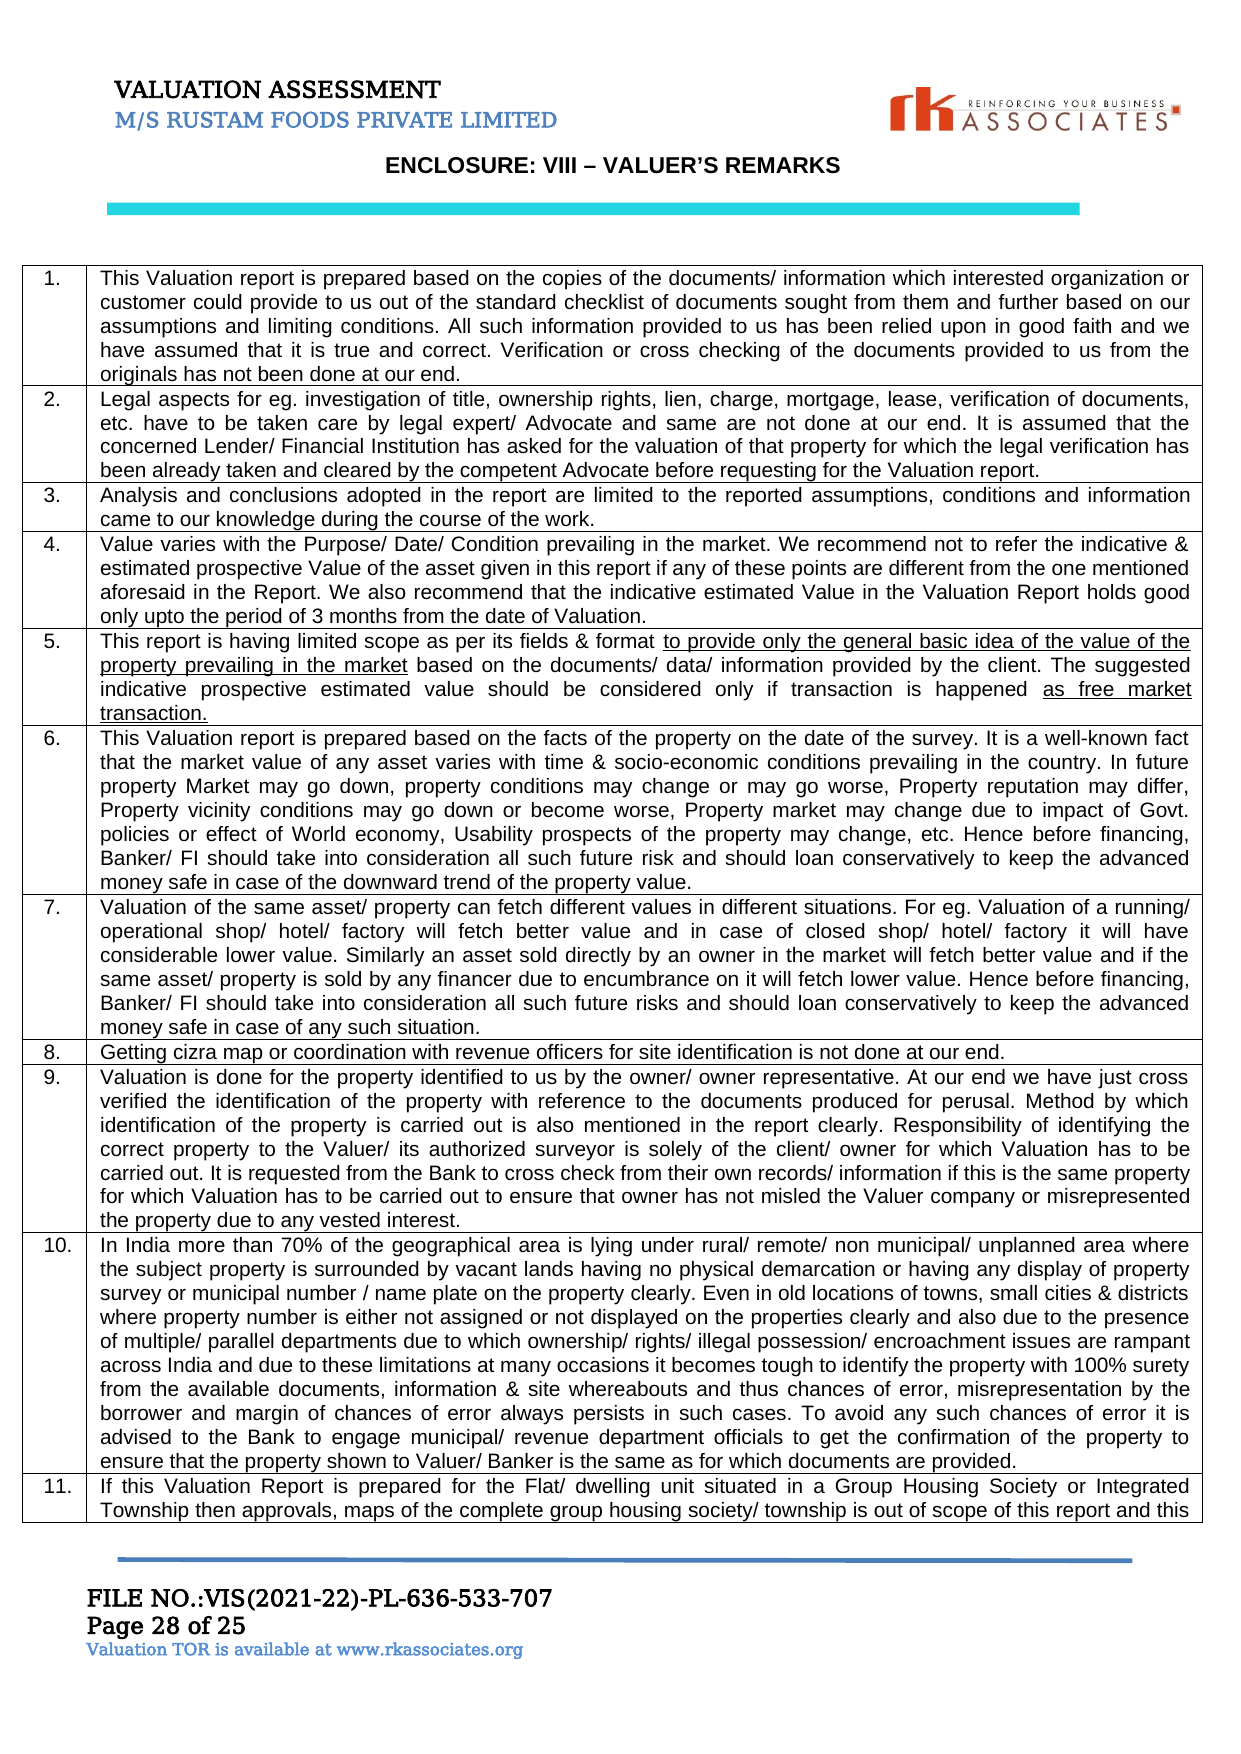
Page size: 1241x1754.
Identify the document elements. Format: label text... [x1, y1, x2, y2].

table_cell [23, 1040, 86, 1063]
table_header This Valuation report is prepared based on the copies of the documents/ information which interested organization or customer could provide to us out of the standard checklist of documents sought from them and further based on our assumptions and limiting conditions. All such information provided to us has been relied upon in good faith and we have assumed that it is true and correct. Verification or cross checking of the documents provided to us from the originals has not been done at our end. [87, 266, 1202, 385]
table_cell [23, 895, 86, 1038]
table_cell [23, 1065, 86, 1232]
table_cell Valuation is done for the property identified to us by the owner/ owner representative. At our end we have just cross verified the identification of the property with reference to the documents produced for perusal. Method by which identification of the property is carried out is also mentioned in the report clearly. Responsibility of identifying the correct property to the Valuer/ its authorized surveyor is solely of the client/ owner for which Valuation has to be carried out. It is requested from the Bank to cross check from their own records/ information if this is the same property for which Valuation has to be carried out to ensure that owner has not misled the Valuer company or misrepresented the property due to any vested interest. [87, 1065, 1202, 1232]
table_cell [23, 1474, 86, 1522]
table_cell [23, 386, 86, 482]
table_cell [23, 483, 86, 531]
table_header [23, 266, 86, 385]
table_cell [23, 1233, 86, 1473]
text ENCLOSURE: VIII – VALUER’S REMARKS [114, 152, 1111, 178]
table_cell Getting cizra map or coordination with revenue officers for site identification is not done at our end. [87, 1040, 1202, 1063]
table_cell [87, 1474, 1202, 1522]
table_cell This report is having limited scope as per its fields & format to provide only the general basic idea of the value of the property prevailing in the market based on the documents/ data/ information provided by the client. The suggested indicative prospective estimated value should be considered only if transaction is happened as free market transaction. [87, 629, 1202, 725]
table_cell Analysis and conclusions adopted in the report are limited to the reported assumptions, conditions and information came to our knowledge during the course of the work. [87, 483, 1202, 531]
table_cell Legal aspects for eg. investigation of title, ownership rights, lien, charge, mortgage, lease, verification of documents, etc. have to be taken care by legal expert/ Advocate and same are not done at our end. It is assumed that the concerned Lender/ Financial Institution has asked for the valuation of that property for which the legal verification has been already taken and cleared by the competent Advocate before requesting for the Valuation report. [87, 386, 1202, 482]
table_cell [23, 532, 86, 628]
picture [890, 87, 1181, 131]
table_cell [23, 629, 86, 725]
table_cell Value varies with the Purpose/ Date/ Condition prevailing in the market. We recommend not to refer the indicative & estimated prospective Value of the asset given in this report if any of these points are different from the one mentioned aforesaid in the Report. We also recommend that the indicative estimated Value in the Valuation Report holds good only upto the period of 3 months from the date of Valuation. [87, 532, 1202, 628]
table_cell Valuation of the same asset/ property can fetch different values in different situations. For eg. Valuation of a running/ operational shop/ hotel/ factory will fetch better value and in case of closed shop/ hotel/ factory it will have considerable lower value. Similarly an asset sold directly by an owner in the market will fetch better value and if the same asset/ property is sold by any financer due to encumbrance on it will fetch lower value. Hence before financing, Banker/ FI should take into consideration all such future risks and should loan conservatively to keep the advanced money safe in case of any such situation. [87, 895, 1202, 1038]
table_cell This Valuation report is prepared based on the facts of the property on the date of the survey. It is a well-known fact that the market value of any asset varies with time & socio-economic conditions prevailing in the country. In future property Market may go down, property conditions may change or may go worse, Property reputation may differ, Property vicinity conditions may go down or become worse, Property market may change due to impact of Govt. policies or effect of World economy, Usability prospects of the property may change, etc. Hence before financing, Banker/ FI should take into consideration all such future risk and should loan conservatively to keep the advanced money safe in case of the downward trend of the property value. [87, 726, 1202, 894]
table_cell [23, 726, 86, 894]
table_cell In India more than 70% of the geographical area is lying under rural/ remote/ non municipal/ unplanned area where the subject property is surrounded by vacant lands having no physical demarcation or having any display of property survey or municipal number / name plate on the property clearly. Even in old locations of towns, small cities & districts where property number is either not assigned or not displayed on the properties clearly and also due to the presence of multiple/ parallel departments due to which ownership/ rights/ illegal possession/ encroachment issues are rampant across India and due to these limitations at many occasions it becomes tough to identify the property with 100% surety from the available documents, information & site whereabouts and thus chances of error, misrepresentation by the borrower and margin of chances of error always persists in such cases. To avoid any such chances of error it is advised to the Bank to engage municipal/ revenue department officials to get the confirmation of the property to ensure that the property shown to Valuer/ Banker is the same as for which documents are provided. [87, 1233, 1202, 1473]
